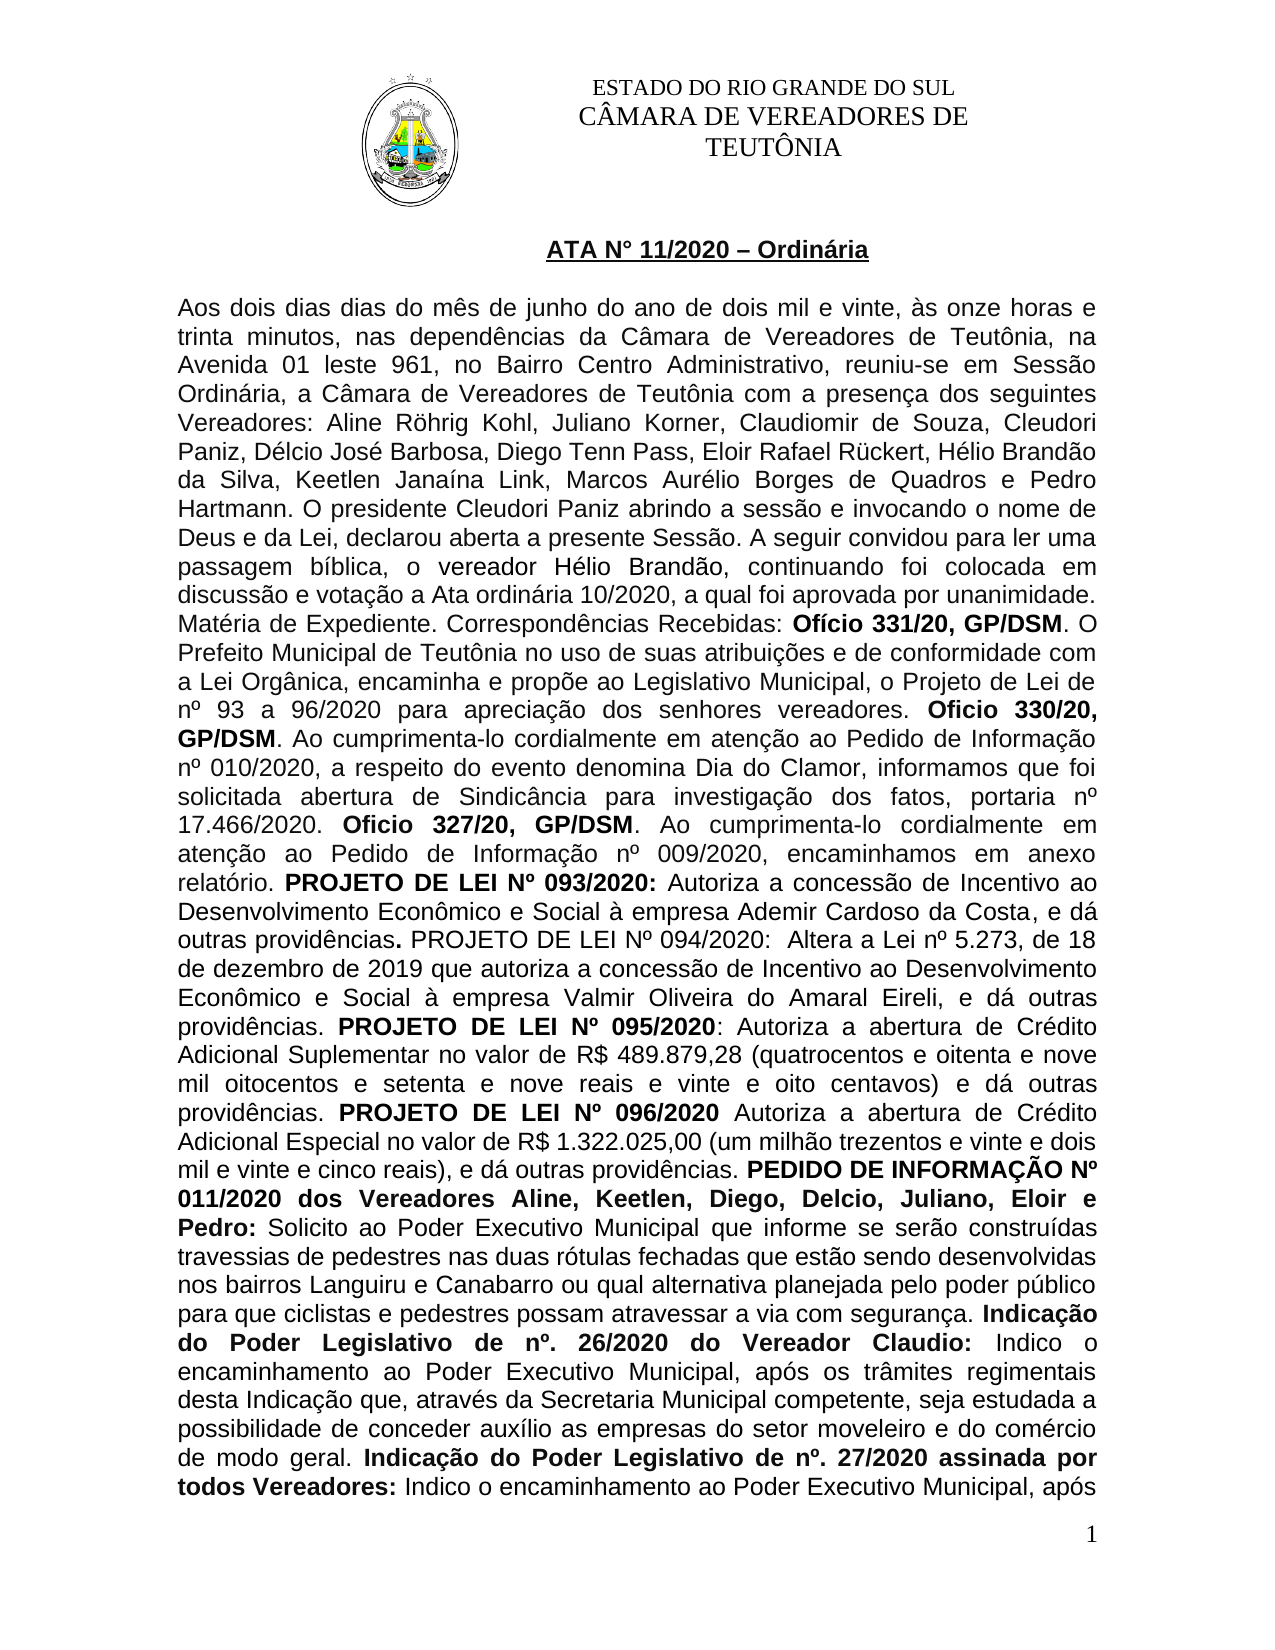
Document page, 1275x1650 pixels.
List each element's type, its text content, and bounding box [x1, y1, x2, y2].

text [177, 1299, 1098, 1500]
text ATA N° 11/2020 – Ordinária [472, 235, 1098, 264]
picture [361, 73, 459, 207]
